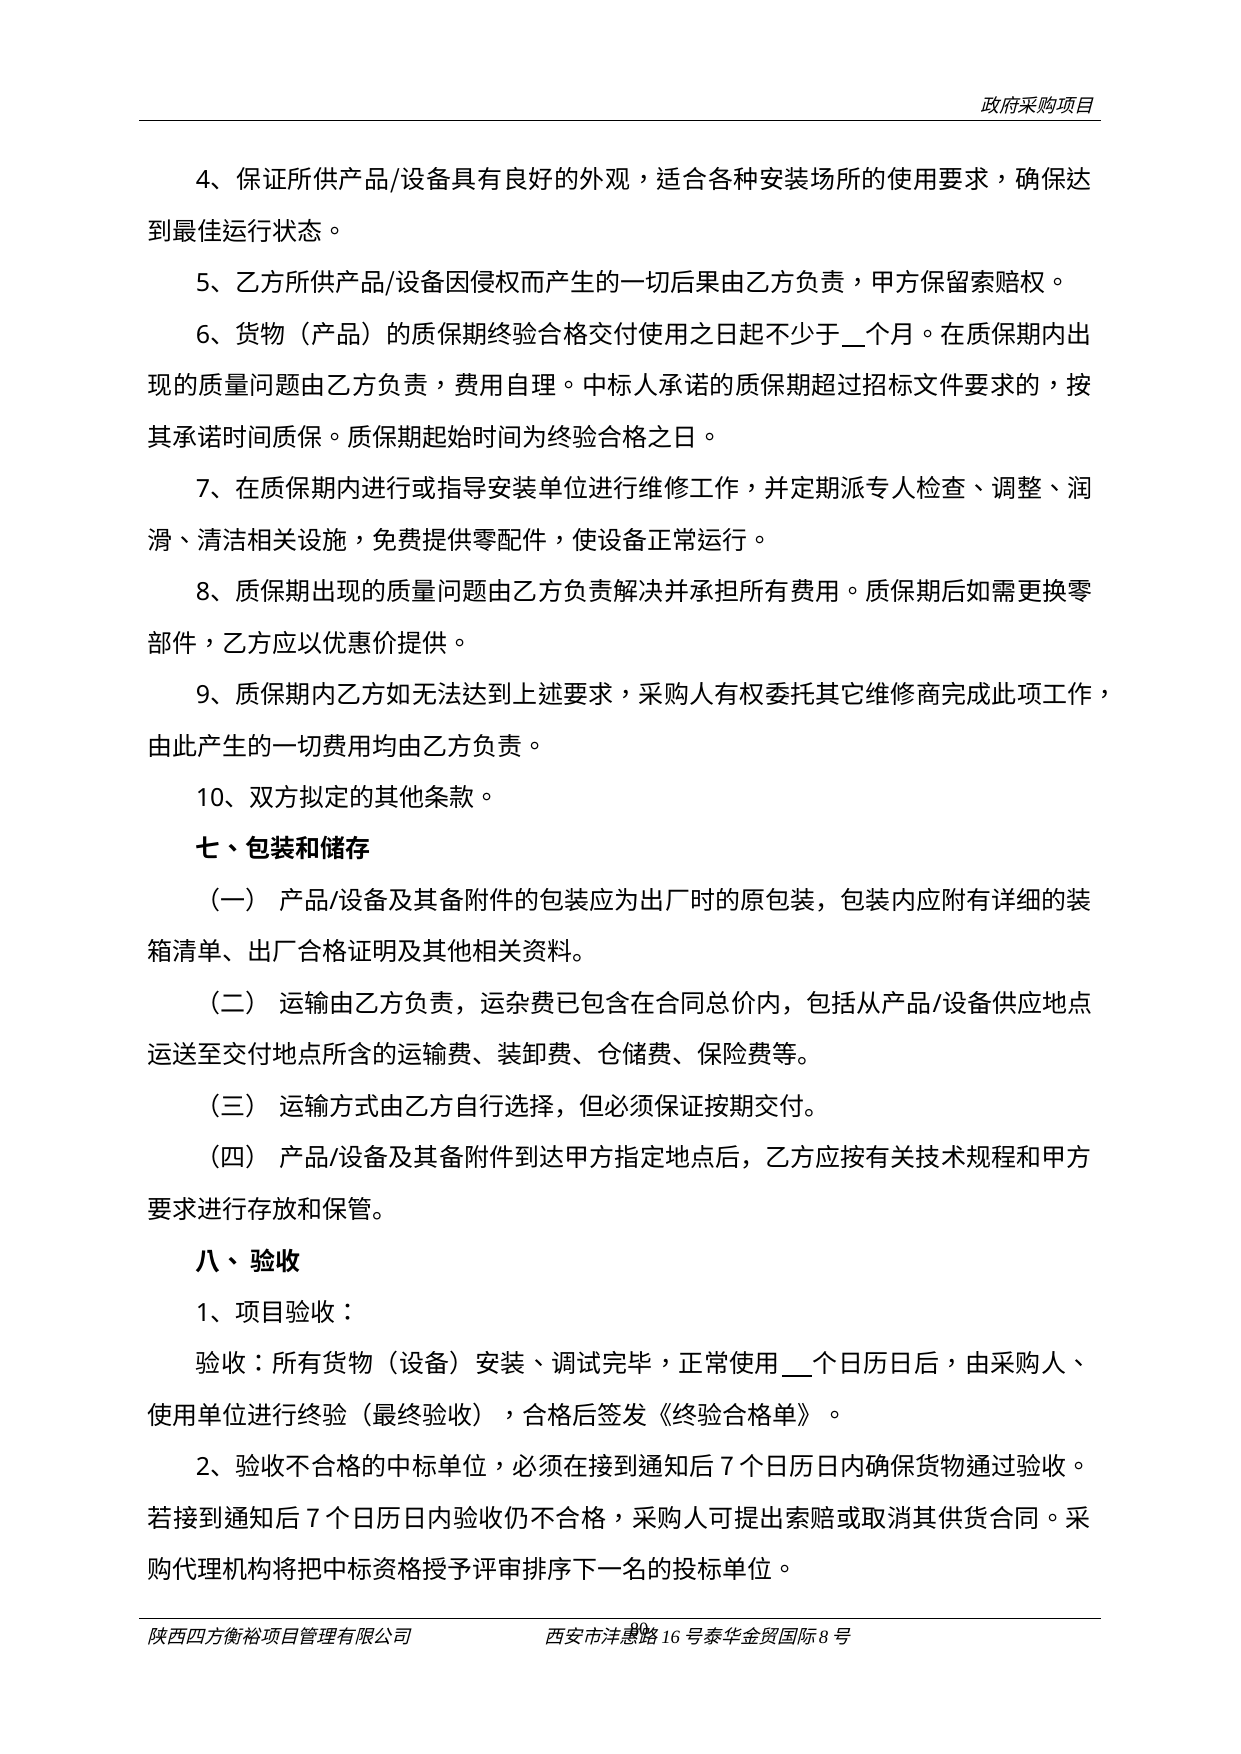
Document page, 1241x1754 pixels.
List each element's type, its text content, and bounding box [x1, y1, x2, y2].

text （二） 运输由乙方负责，运杂费已包含在合同总价内，包括从产品/设备供应地点运送至交付地点所含的运输费、装卸费、仓储费、保险费等。 [148, 971, 1092, 1074]
text 10、双方拟定的其他条款。 [148, 765, 1092, 817]
text （一） 产品/设备及其备附件的包装应为出厂时的原包装，包装内应附有详细的装箱清单、出厂合格证明及其他相关资料。 [148, 868, 1092, 971]
text 5、乙方所供产品/设备因侵权而产生的一切后果由乙方负责，甲方保留索赔权。 [148, 251, 1092, 302]
text 1、项目验收： [148, 1280, 1092, 1332]
text 八、 验收 [148, 1228, 1092, 1280]
text 8、质保期出现的质量问题由乙方负责解决并承担所有费用。质保期后如需更换零部件，乙方应以优惠价提供。 [148, 559, 1092, 662]
text 9、质保期内乙方如无法达到上述要求，采购人有权委托其它维修商完成此项工作，由此产生的一切费用均由乙方负责。 [148, 662, 1092, 765]
text （三） 运输方式由乙方自行选择，但必须保证按期交付。 [148, 1074, 1092, 1125]
text 七、包装和储存 [148, 817, 1092, 868]
text 6、货物（产品）的质保期终验合格交付使用之日起不少于 个月。在质保期内出现的质量问题由乙方负责，费用自理。中标人承诺的质保期超过招标文件要求的，按其承诺时间质保。质保期起始时间为终验合格之日。 [148, 302, 1092, 456]
text （四） 产品/设备及其备附件到达甲方指定地点后，乙方应按有关技术规程和甲方要求进行存放和保管。 [148, 1125, 1092, 1228]
text 验收：所有货物（设备）安装、调试完毕，正常使用 个日历日后，由采购人、使用单位进行终验（最终验收），合格后签发《终验合格单》。 [148, 1332, 1092, 1435]
text 7、在质保期内进行或指导安装单位进行维修工作，并定期派专人检查、调整、润滑、清洁相关设施，免费提供零配件，使设备正常运行。 [148, 456, 1092, 559]
text 2、验收不合格的中标单位，必须在接到通知后7个日历日内确保货物通过验收。若接到通知后7个日历日内验收仍不合格，采购人可提出索赔或取消其供货合同。采购代理机构将把中标资格授予评审排序下一名的投标单位。 [148, 1435, 1092, 1589]
text 4、保证所供产品/设备具有良好的外观，适合各种安装场所的使用要求，确保达到最佳运行状态。 [148, 148, 1092, 251]
